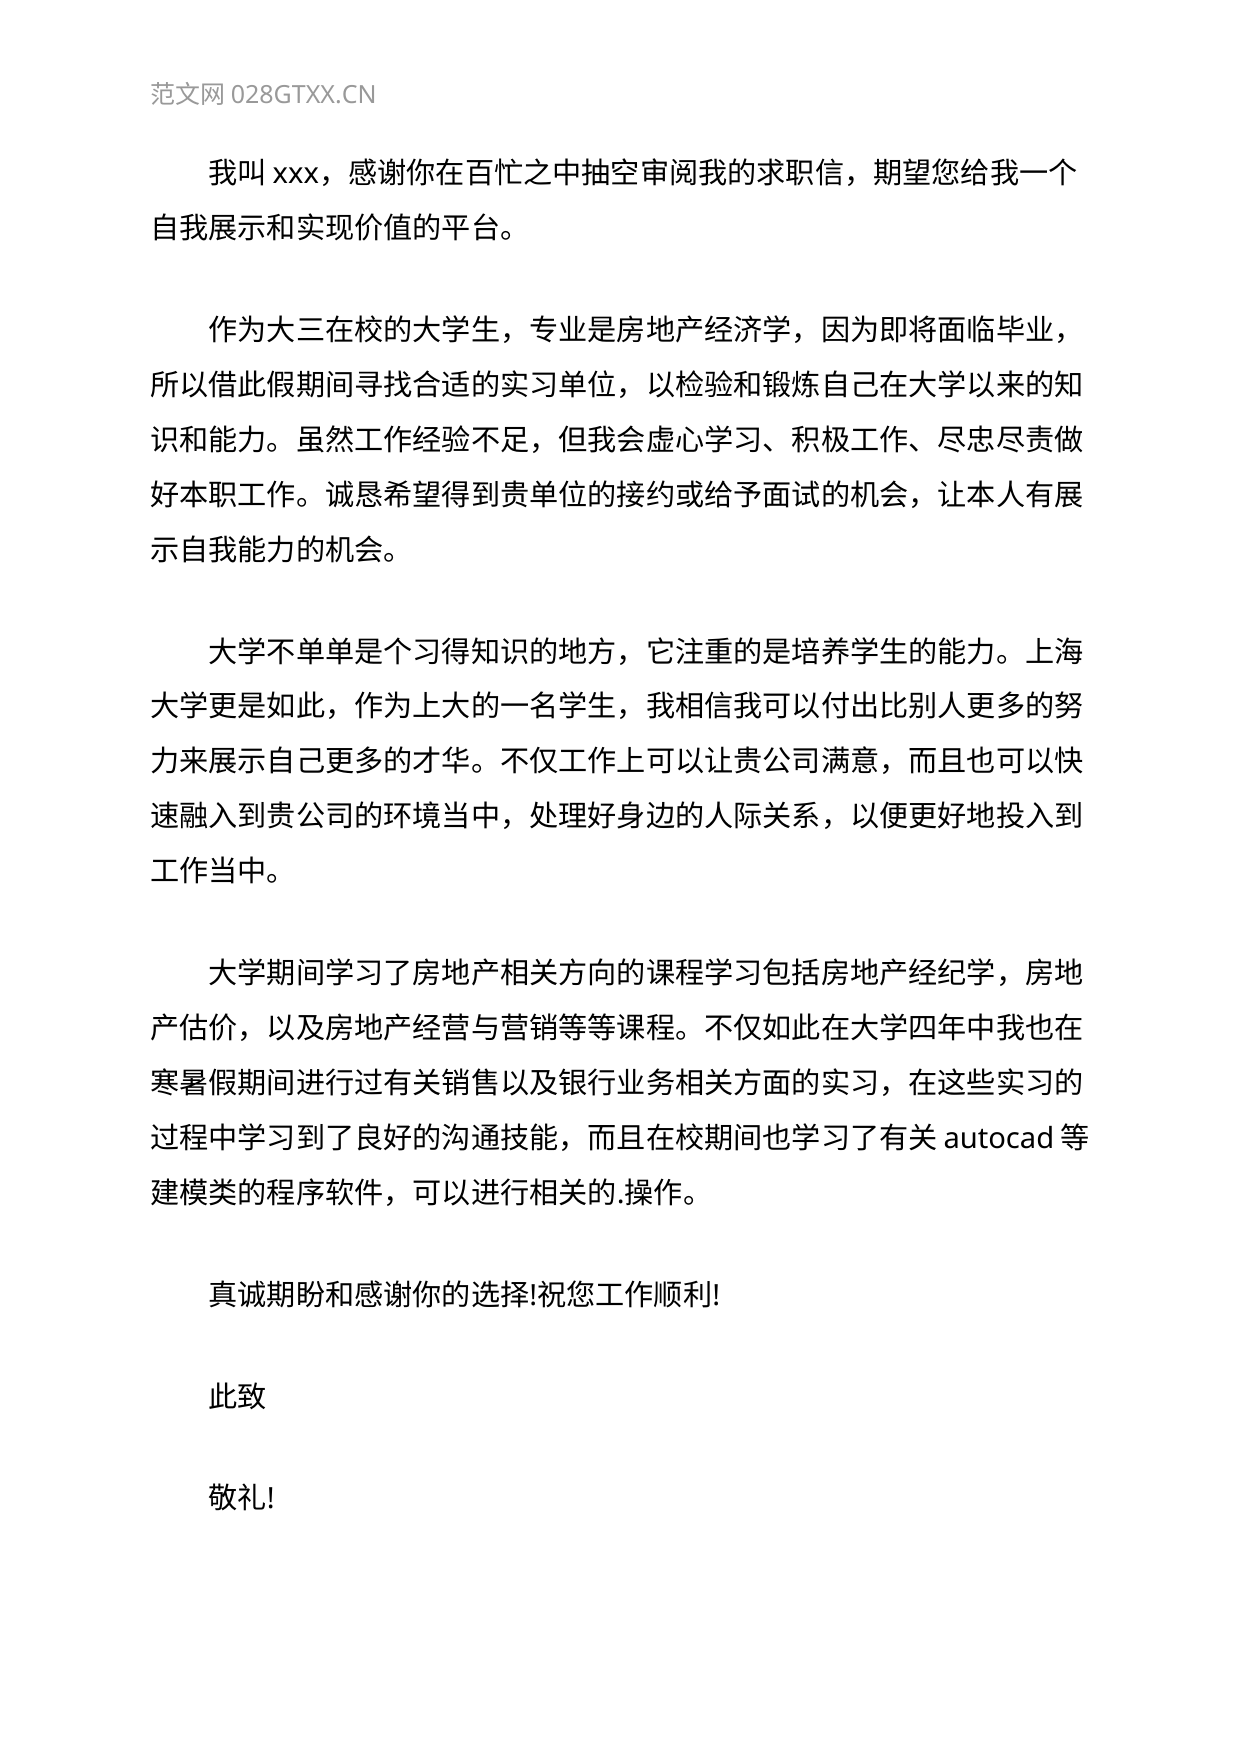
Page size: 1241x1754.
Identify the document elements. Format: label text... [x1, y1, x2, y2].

text 真诚期盼和感谢你的选择!祝您工作顺利! [150, 1271, 1090, 1313]
text 作为大三在校的大学生，专业是房地产经济学，因为即将面临毕业，所以借此假期间寻找合适的实习单位，以检验和锻炼自己在大学以来的知识和能力。虽然工作经验不足，但我会虚心学习、积极工作、尽忠尽责做好本职工作。诚恳希望得到贵单位的接约或给予面试的机会，让本人有展示自我能力的机会。 [150, 307, 1090, 569]
text 敬礼! [150, 1475, 1090, 1517]
text 大学不单单是个习得知识的地方，它注重的是培养学生的能力。上海大学更是如此，作为上大的一名学生，我相信我可以付出比别人更多的努力来展示自己更多的才华。不仅工作上可以让贵公司满意，而且也可以快速融入到贵公司的环境当中，处理好身边的人际关系，以便更好地投入到工作当中。 [150, 628, 1090, 890]
text 此致 [150, 1373, 1090, 1415]
text 大学期间学习了房地产相关方向的课程学习包括房地产经纪学，房地产估价，以及房地产经营与营销等等课程。不仅如此在大学四年中我也在寒暑假期间进行过有关销售以及银行业务相关方面的实习，在这些实习的过程中学习到了良好的沟通技能，而且在校期间也学习了有关autocad等建模类的程序软件，可以进行相关的.操作。 [150, 949, 1090, 1212]
text 我叫xxx，感谢你在百忙之中抽空审阅我的求职信，期望您给我一个自我展示和实现价值的平台。 [150, 150, 1090, 247]
